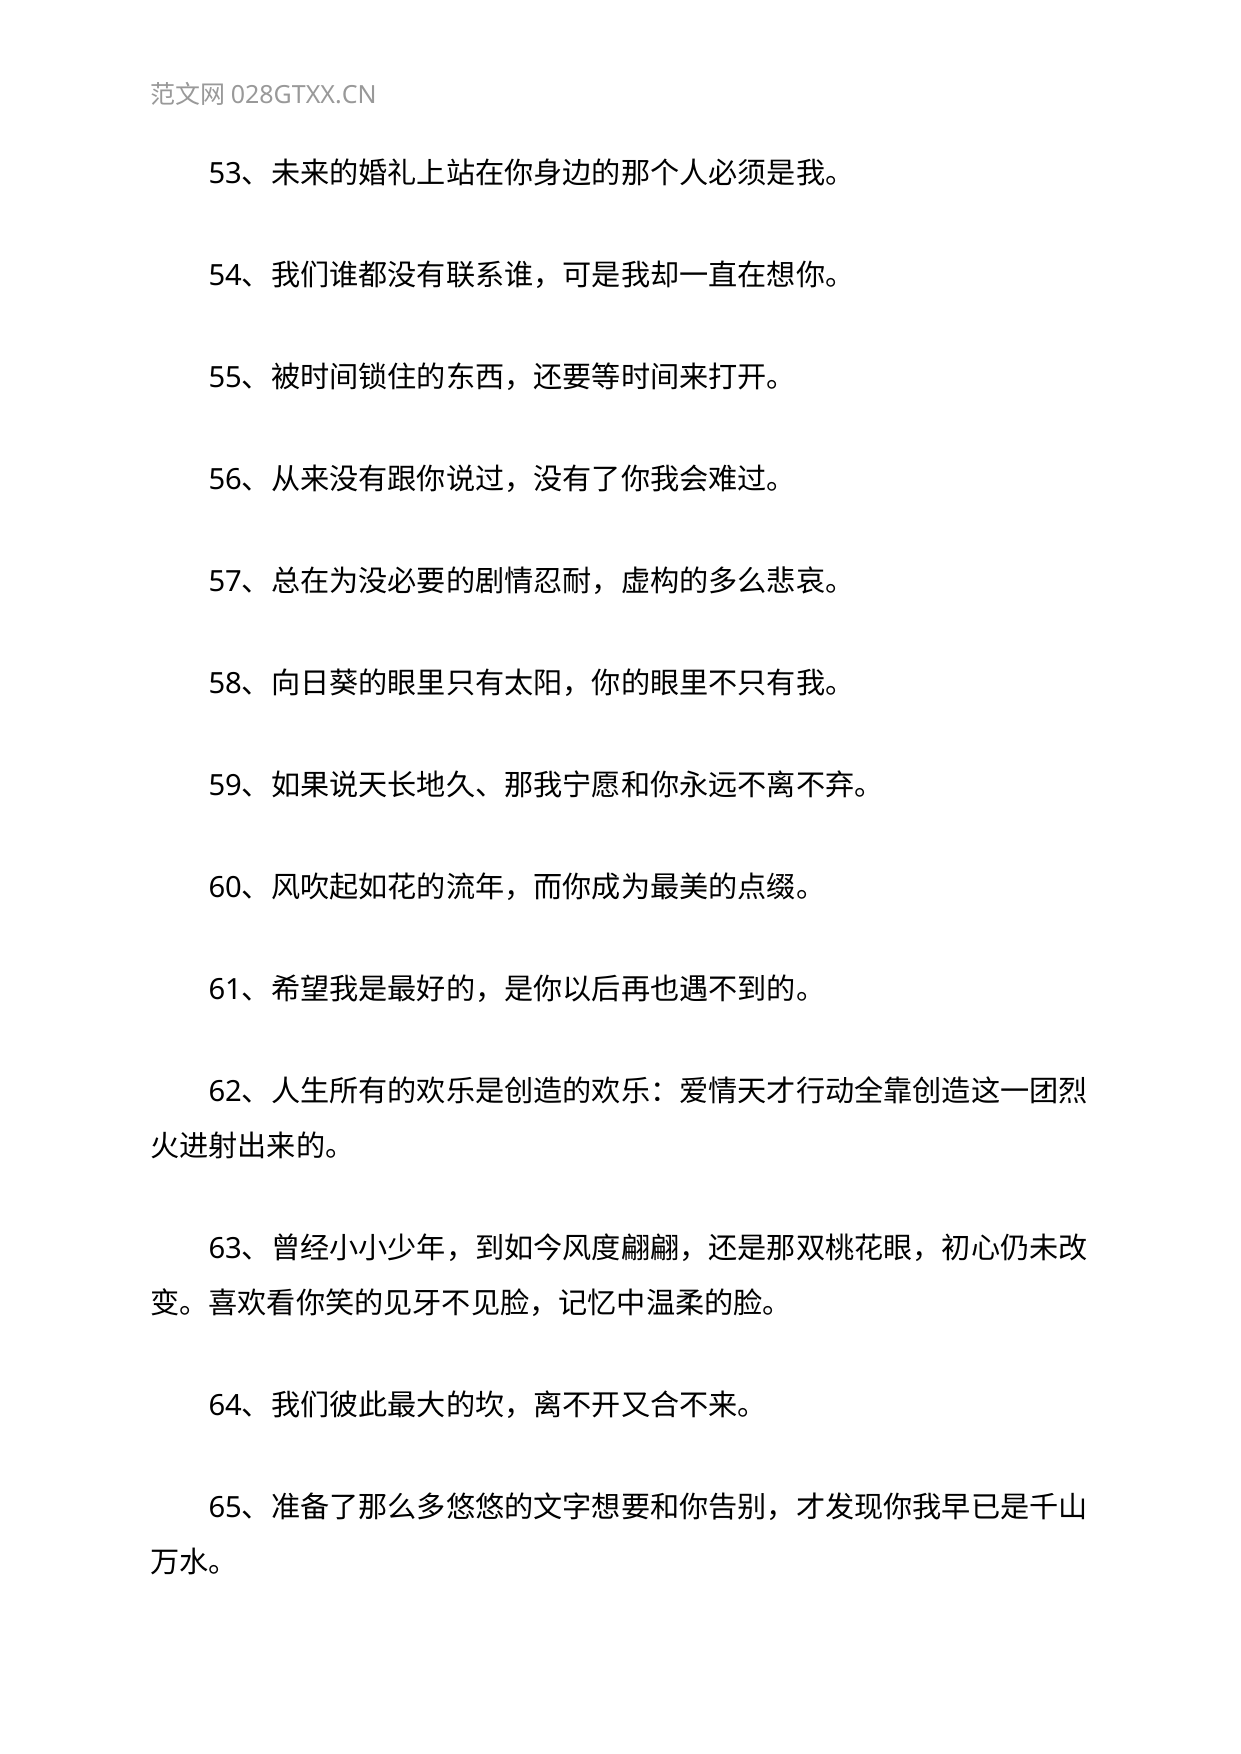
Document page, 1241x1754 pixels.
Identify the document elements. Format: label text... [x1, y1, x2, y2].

text 62、人生所有的欢乐是创造的欢乐：爱情天才行动全靠创造这一团烈火进射出来的。 [150, 1068, 1090, 1165]
text 64、我们彼此最大的坎，离不开又合不来。 [150, 1381, 1090, 1424]
text 55、被时间锁住的东西，还要等时间来打开。 [150, 354, 1090, 396]
text 65、准备了那么多悠悠的文字想要和你告别，才发现你我早已是千山万水。 [150, 1483, 1090, 1581]
text 53、未来的婚礼上站在你身边的那个人必须是我。 [150, 150, 1090, 192]
text 59、如果说天长地久、那我宁愿和你永远不离不弃。 [150, 762, 1090, 804]
text 54、我们谁都没有联系谁，可是我却一直在想你。 [150, 252, 1090, 294]
text 58、向日葵的眼里只有太阳，你的眼里不只有我。 [150, 660, 1090, 702]
text 60、风吹起如花的流年，而你成为最美的点缀。 [150, 864, 1090, 906]
text 57、总在为没必要的剧情忍耐，虚构的多么悲哀。 [150, 558, 1090, 600]
text 61、希望我是最好的，是你以后再也遇不到的。 [150, 966, 1090, 1008]
text 56、从来没有跟你说过，没有了你我会难过。 [150, 456, 1090, 498]
text 63、曾经小小少年，到如今风度翩翩，还是那双桃花眼，初心仍未改变。喜欢看你笑的见牙不见脸，记忆中温柔的脸。 [150, 1224, 1090, 1322]
